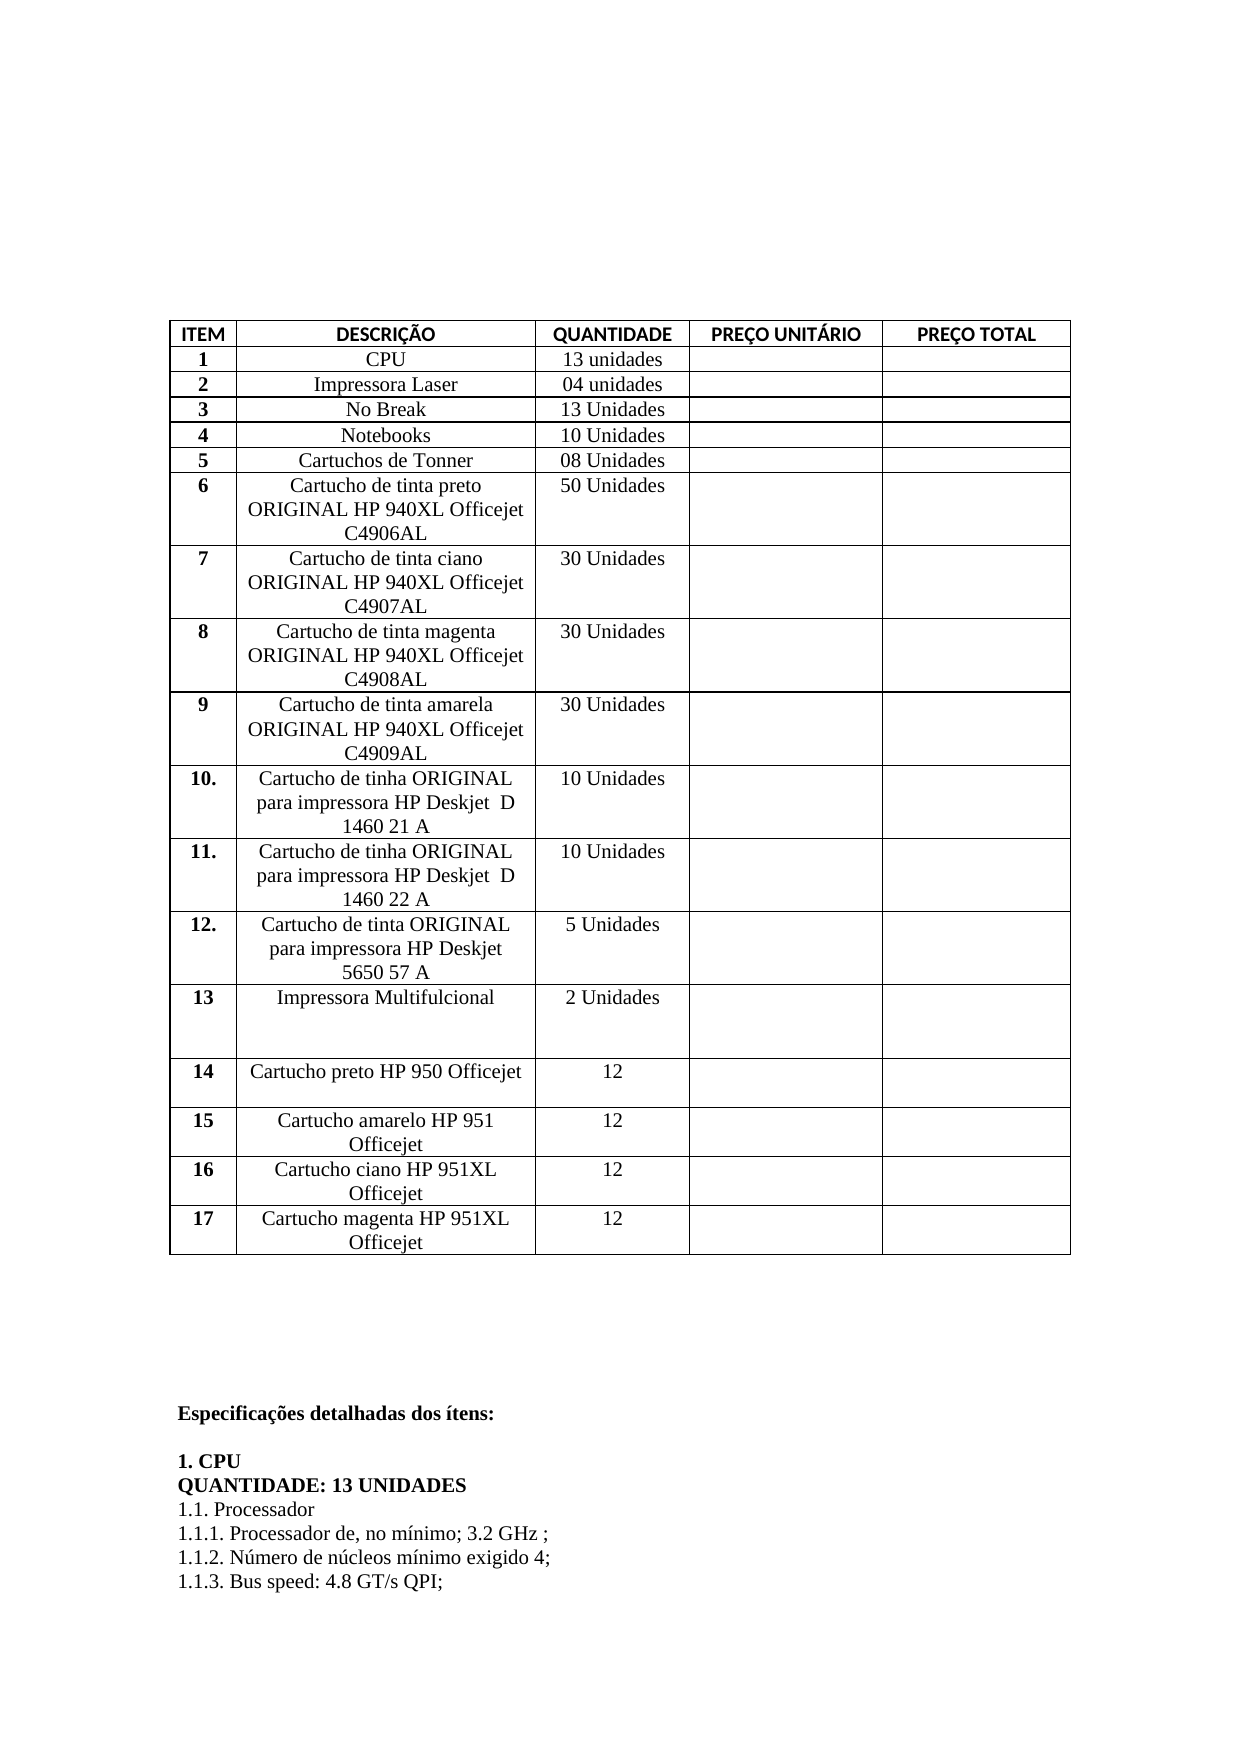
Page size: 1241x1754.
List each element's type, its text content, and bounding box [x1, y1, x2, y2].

table_cell 2 [171, 372, 236, 396]
table_cell Cartucho preto HP 950 Officejet [237, 1059, 535, 1107]
table_cell [690, 619, 882, 691]
table_cell [690, 985, 882, 1057]
table_cell [883, 693, 1070, 764]
table_cell 15 [171, 1108, 236, 1156]
table_cell 12 [536, 1157, 689, 1205]
table_cell [883, 372, 1070, 396]
table_cell [690, 1157, 882, 1205]
table_header QUANTIDADE [536, 321, 689, 346]
table_cell 1 [171, 347, 236, 371]
table_cell 10 Unidades [536, 839, 689, 911]
table_cell Impressora Laser [237, 372, 535, 396]
table_cell [883, 766, 1070, 838]
table_cell 50 Unidades [536, 473, 689, 545]
table_cell 13 Unidades [536, 398, 689, 421]
table_cell [690, 766, 882, 838]
table_cell 6 [171, 473, 236, 545]
table_cell Cartucho de tinta magenta ORIGINAL HP 940XL Officejet C4908AL [237, 619, 535, 691]
table_cell Cartucho magenta HP 951XL Officejet [237, 1206, 535, 1254]
table_cell [690, 1206, 882, 1254]
table_cell [690, 347, 882, 371]
table_cell [883, 1157, 1070, 1205]
table_cell 8 [171, 619, 236, 691]
table_cell 12 [536, 1206, 689, 1254]
table_cell 7 [171, 546, 236, 618]
table_cell [690, 398, 882, 421]
table_header PREÇO UNITÁRIO [690, 321, 882, 346]
table_cell 5 [171, 448, 236, 472]
table_cell 4 [171, 423, 236, 447]
table_cell [690, 372, 882, 396]
table_cell Cartucho amarelo HP 951 Officejet [237, 1108, 535, 1156]
table_cell 30 Unidades [536, 693, 689, 764]
table_cell Notebooks [237, 423, 535, 447]
text 1.1.2. Número de núcleos mínimo exigido 4; [177, 1545, 1063, 1569]
table_cell 3 [171, 398, 236, 421]
table_cell [883, 1206, 1070, 1254]
table_cell 17 [171, 1206, 236, 1254]
table_cell 30 Unidades [536, 619, 689, 691]
table_cell Cartuchos de Tonner [237, 448, 535, 472]
table_cell 12. [171, 912, 236, 984]
table_cell 13 unidades [536, 347, 689, 371]
table_cell Cartucho de tinta ORIGINAL para impressora HP Deskjet 5650 57 A [237, 912, 535, 984]
table_cell Cartucho de tinta ciano ORIGINAL HP 940XL Officejet C4907AL [237, 546, 535, 618]
table_cell [690, 839, 882, 911]
table_cell 12 [536, 1059, 689, 1107]
table_cell 08 Unidades [536, 448, 689, 472]
table_cell 12 [536, 1108, 689, 1156]
table_cell 11. [171, 839, 236, 911]
table_cell [883, 398, 1070, 421]
table_cell No Break [237, 398, 535, 421]
table_cell [883, 347, 1070, 371]
table_cell CPU [237, 347, 535, 371]
text Especificações detalhadas dos ítens: [177, 1401, 1063, 1424]
table_cell [883, 546, 1070, 618]
table_cell Cartucho de tinha ORIGINAL para impressora HP Deskjet D 1460 22 A [237, 839, 535, 911]
text 1.1. Processador [177, 1497, 1063, 1521]
table_cell 2 Unidades [536, 985, 689, 1057]
table_cell 13 [171, 985, 236, 1057]
table_header ITEM [171, 321, 236, 346]
table_cell Cartucho de tinta preto ORIGINAL HP 940XL Officejet C4906AL [237, 473, 535, 545]
table_cell [883, 1108, 1070, 1156]
table_cell [690, 1108, 882, 1156]
text 1. CPU [177, 1449, 1063, 1473]
table_cell [690, 693, 882, 764]
table_cell Cartucho de tinta amarela ORIGINAL HP 940XL Officejet C4909AL [237, 693, 535, 764]
text 1.1.3. Bus speed: 4.8 GT/s QPI; [177, 1569, 1063, 1593]
table_cell 16 [171, 1157, 236, 1205]
table_cell 10 Unidades [536, 766, 689, 838]
table_cell [690, 473, 882, 545]
table_cell [883, 1059, 1070, 1107]
table_cell Impressora Multifulcional [237, 985, 535, 1057]
table_cell Cartucho de tinha ORIGINAL para impressora HP Deskjet D 1460 21 A [237, 766, 535, 838]
table_cell 14 [171, 1059, 236, 1107]
table_cell 5 Unidades [536, 912, 689, 984]
table_cell 10 Unidades [536, 423, 689, 447]
table_cell 10. [171, 766, 236, 838]
table_cell [883, 448, 1070, 472]
table_cell [883, 619, 1070, 691]
table_header PREÇO TOTAL [883, 321, 1070, 346]
table_cell Cartucho ciano HP 951XL Officejet [237, 1157, 535, 1205]
table_cell [883, 912, 1070, 984]
table_cell [690, 448, 882, 472]
table_cell [883, 473, 1070, 545]
table_cell [883, 985, 1070, 1057]
text 1.1.1. Processador de, no mínimo; 3.2 GHz ; [177, 1521, 1063, 1545]
table_cell 9 [171, 693, 236, 764]
table_cell [883, 839, 1070, 911]
table_cell 30 Unidades [536, 546, 689, 618]
table_cell [883, 423, 1070, 447]
table_cell 04 unidades [536, 372, 689, 396]
table_cell [690, 423, 882, 447]
table_header DESCRIÇÃO [237, 321, 535, 346]
text QUANTIDADE: 13 UNIDADES [177, 1473, 1063, 1497]
table_cell [690, 546, 882, 618]
table_cell [690, 912, 882, 984]
table_cell [690, 1059, 882, 1107]
